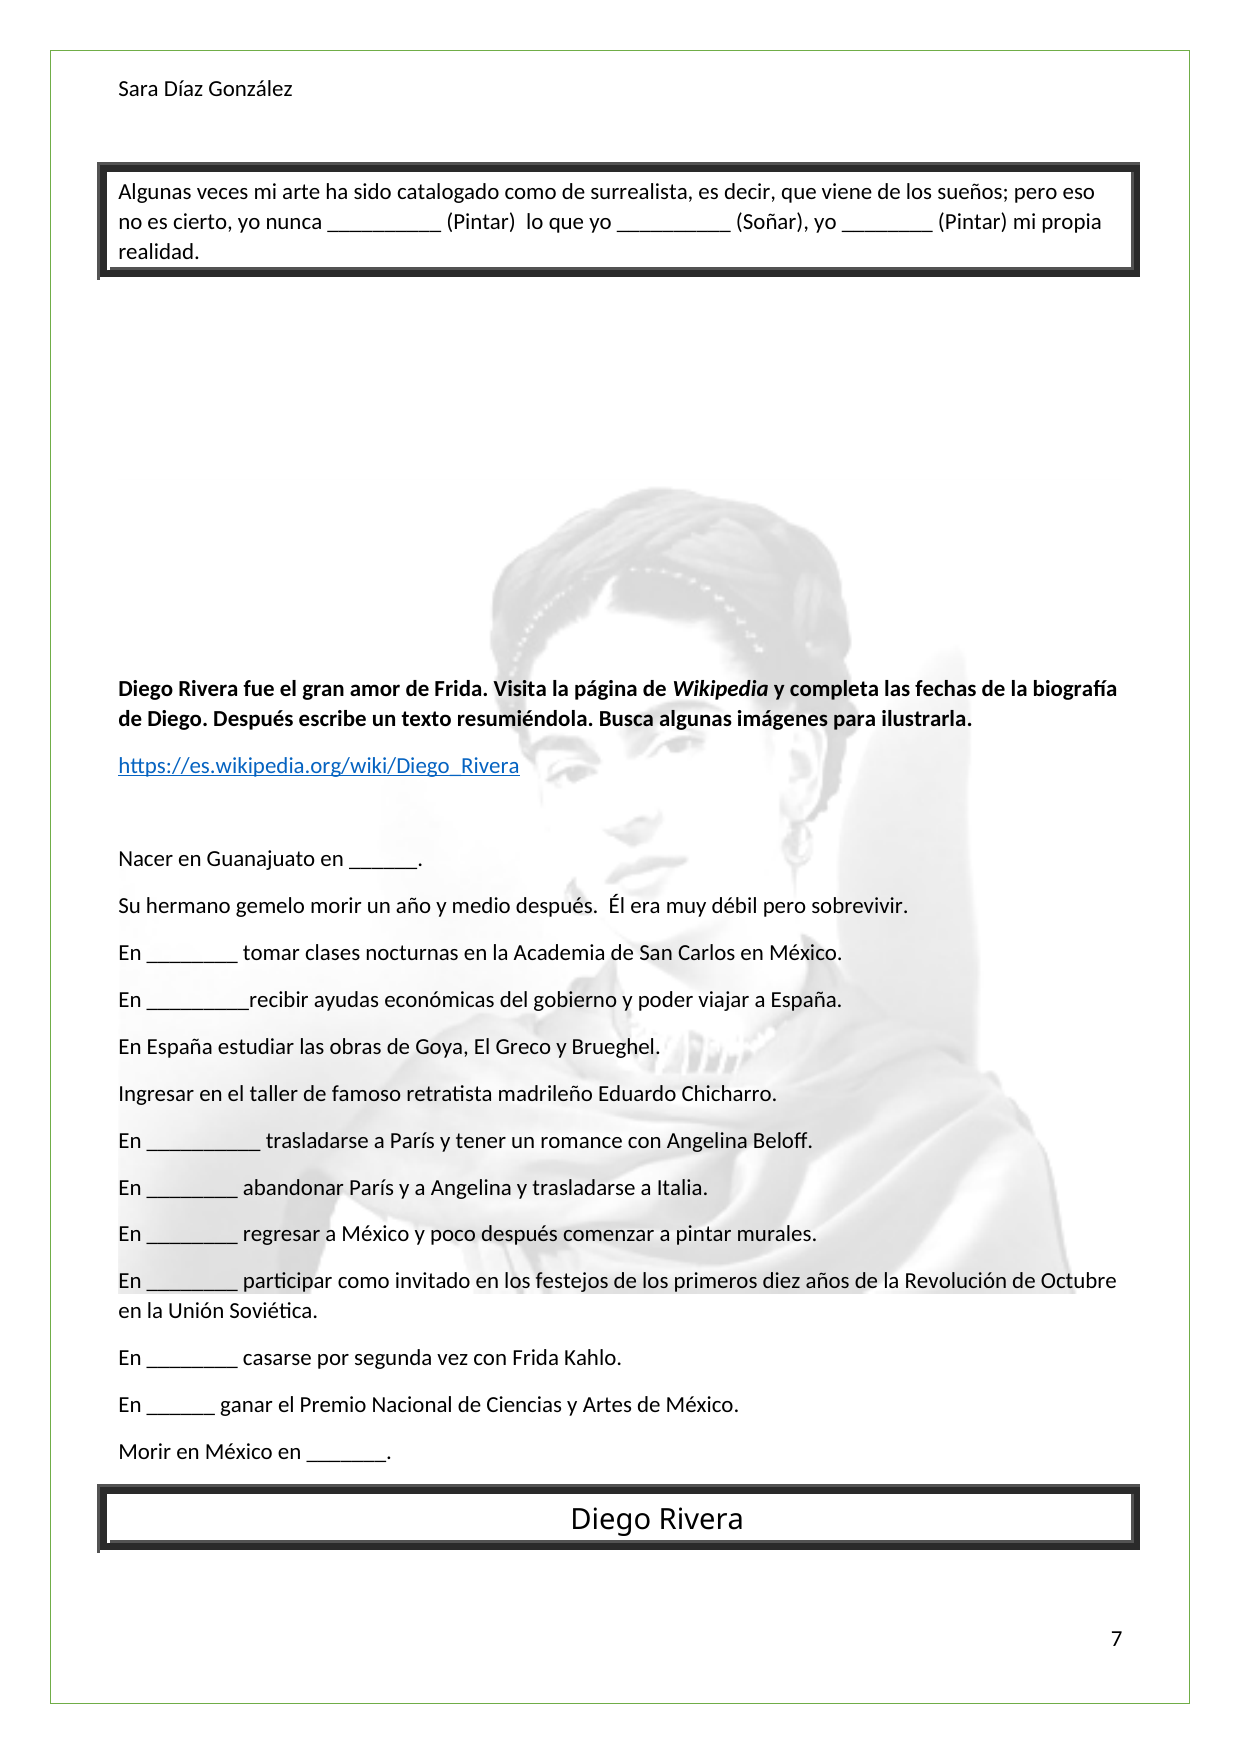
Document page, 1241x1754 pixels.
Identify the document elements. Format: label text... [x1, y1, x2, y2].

text En ________ casarse por segunda vez con Frida Kahlo. [118, 1343, 1122, 1371]
text Su hermano gemelo morir un año y medio después. Él era muy débil pero sobrevivir. [118, 891, 1122, 919]
text Diego Rivera [110, 1497, 1131, 1540]
text En ________ regresar a México y poco después comenzar a pintar murales. [118, 1219, 1122, 1247]
text https://es.wikipedia.org/wiki/Diego_Rivera [118, 751, 1122, 779]
text En __________ trasladarse a París y tener un romance con Angelina Beloff. [118, 1126, 1122, 1154]
text En España estudiar las obras de Goya, El Greco y Brueghel. [118, 1032, 1122, 1060]
text En ________ participar como invitado en los festejos de los primeros diez años de la Revolución de Octubre en la Unión Soviética. [118, 1266, 1122, 1324]
text En ________ tomar clases nocturnas en la Academia de San Carlos en México. [118, 938, 1122, 966]
text En ______ ganar el Premio Nacional de Ciencias y Artes de México. [118, 1390, 1122, 1418]
text Ingresar en el taller de famoso retratista madrileño Eduardo Chicharro. [118, 1079, 1122, 1107]
text Morir en México en _______. [118, 1437, 1122, 1465]
text Algunas veces mi arte ha sido catalogado como de surrealista, es decir, que viene de los sueños; pero eso no es cierto, yo nunca __________ (Pintar) lo que yo __________ (Soñar), yo ________ (Pintar) mi propia realidad. [110, 175, 1131, 267]
text Diego Rivera fue el gran amor de Frida. Visita la página de Wikipedia y completa las fechas de la biografía de Diego. Después escribe un texto resumiéndola. Busca algunas imágenes para ilustrarla. [118, 674, 1122, 732]
text En _________recibir ayudas económicas del gobierno y poder viajar a España. [118, 985, 1122, 1013]
text Nacer en Guanajuato en ______. [118, 844, 1122, 872]
text En ________ abandonar París y a Angelina y trasladarse a Italia. [118, 1173, 1122, 1201]
